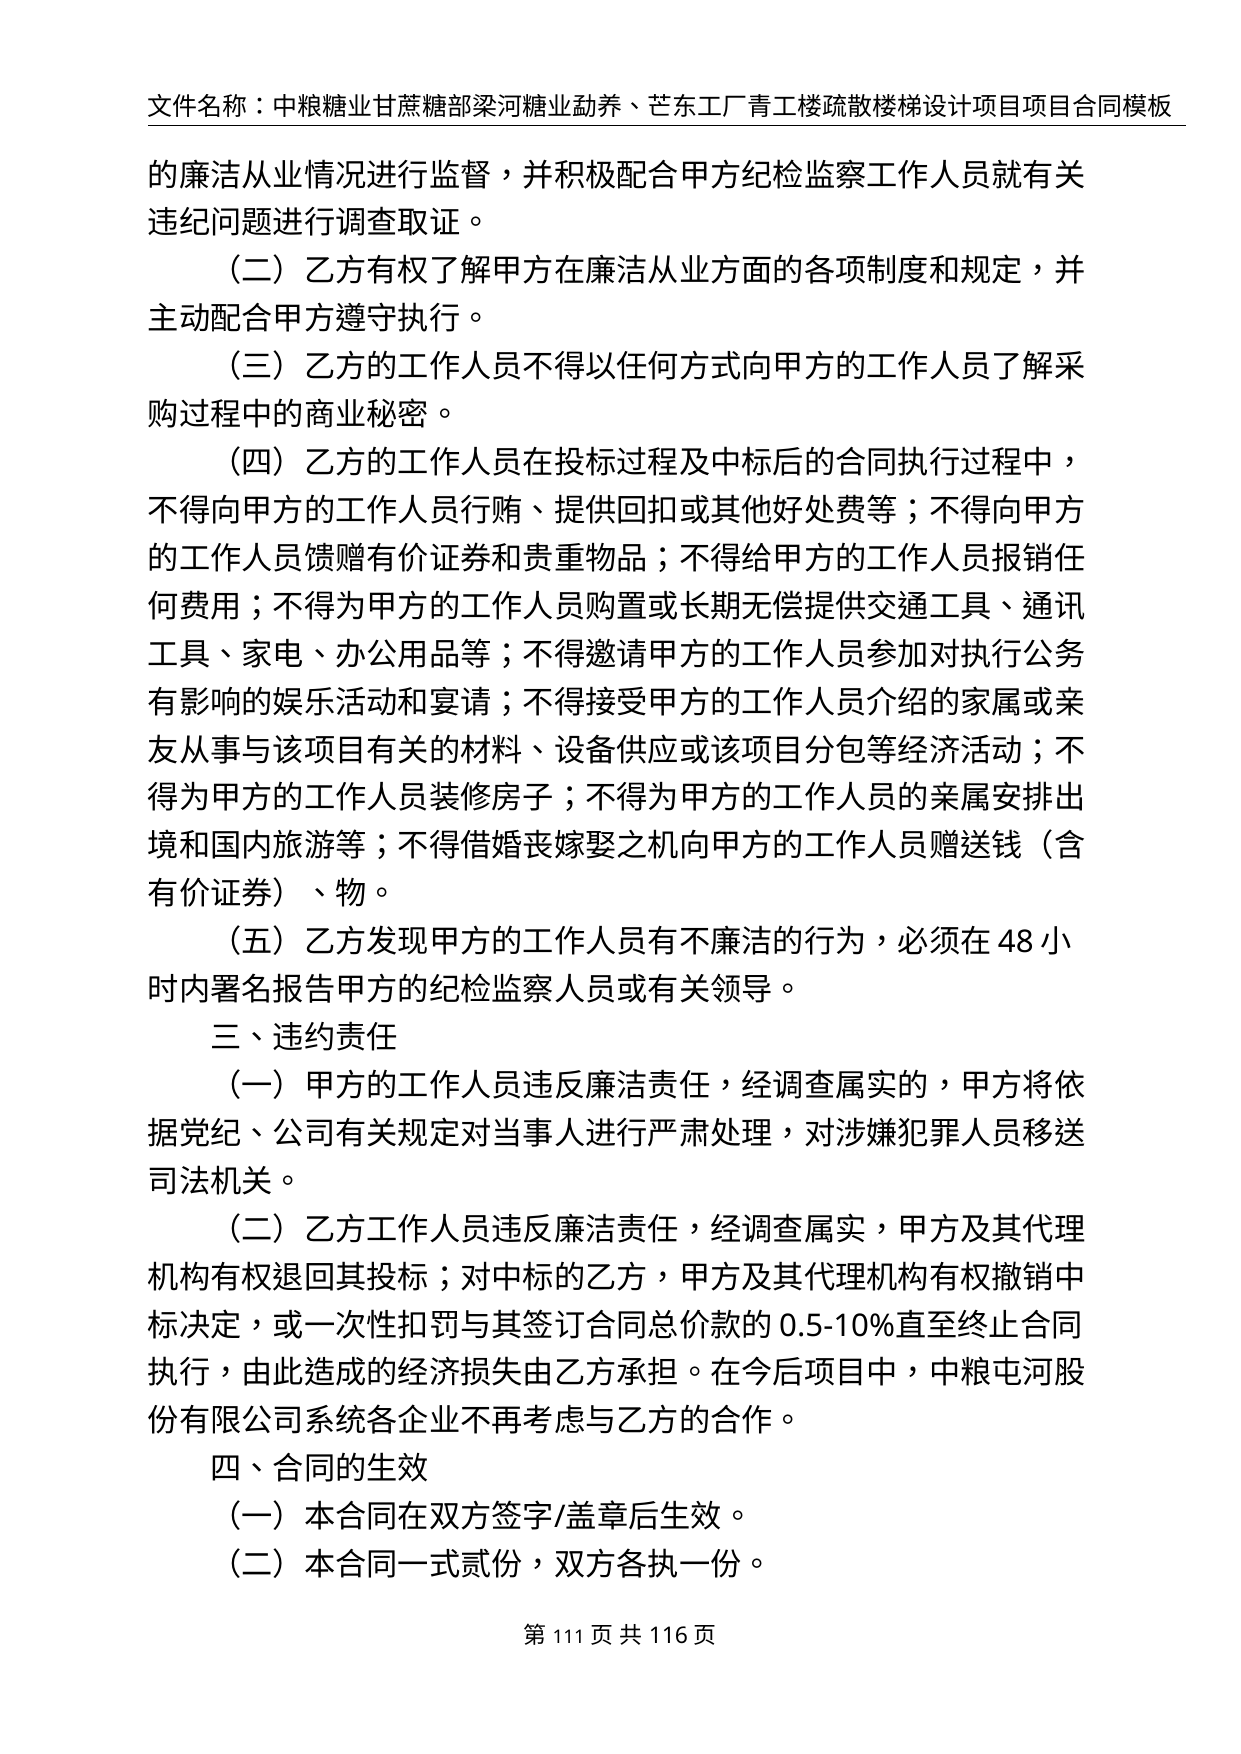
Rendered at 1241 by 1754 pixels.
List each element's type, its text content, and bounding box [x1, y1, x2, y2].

text （一）本合同在双方签字/盖章后生效。 [148, 1489, 1092, 1537]
text （二）乙方有权了解甲方在廉洁从业方面的各项制度和规定，并主动配合甲方遵守执行。 [148, 243, 1092, 339]
text （二）本合同一式贰份，双方各执一份。 [148, 1537, 1092, 1585]
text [148, 148, 1092, 243]
text （四）乙方的工作人员在投标过程及中标后的合同执行过程中，不得向甲方的工作人员行贿、提供回扣或其他好处费等；不得向甲方的工作人员馈赠有价证券和贵重物品；不得给甲方的工作人员报销任何费用；不得为甲方的工作人员购置或长期无偿提供交通工具、通讯工具、家电、办公用品等；不得邀请甲方的工作人员参加对执行公务有影响的娱乐活动和宴请；不得接受甲方的工作人员介绍的家属或亲友从事与该项目有关的材料、设备供应或该项目分包等经济活动；不得为甲方的工作人员装修房子；不得为甲方的工作人员的亲属安排出境和国内旅游等；不得借婚丧嫁娶之机向甲方的工作人员赠送钱（含有价证券）、物。 [148, 435, 1092, 914]
text （二）乙方工作人员违反廉洁责任，经调查属实，甲方及其代理机构有权退回其投标；对中标的乙方，甲方及其代理机构有权撤销中标决定，或一次性扣罚与其签订合同总价款的0.5-10%直至终止合同执行，由此造成的经济损失由乙方承担。在今后项目中，中粮屯河股份有限公司系统各企业不再考虑与乙方的合作。 [148, 1202, 1092, 1441]
text （五）乙方发现甲方的工作人员有不廉洁的行为，必须在48小时内署名报告甲方的纪检监察人员或有关领导。 [148, 914, 1092, 1010]
text （三）乙方的工作人员不得以任何方式向甲方的工作人员了解采购过程中的商业秘密。 [148, 339, 1092, 435]
text 三、违约责任 [148, 1010, 1092, 1058]
text 四、合同的生效 [148, 1441, 1092, 1489]
text （一）甲方的工作人员违反廉洁责任，经调查属实的，甲方将依据党纪、公司有关规定对当事人进行严肃处理，对涉嫌犯罪人员移送司法机关。 [148, 1058, 1092, 1202]
